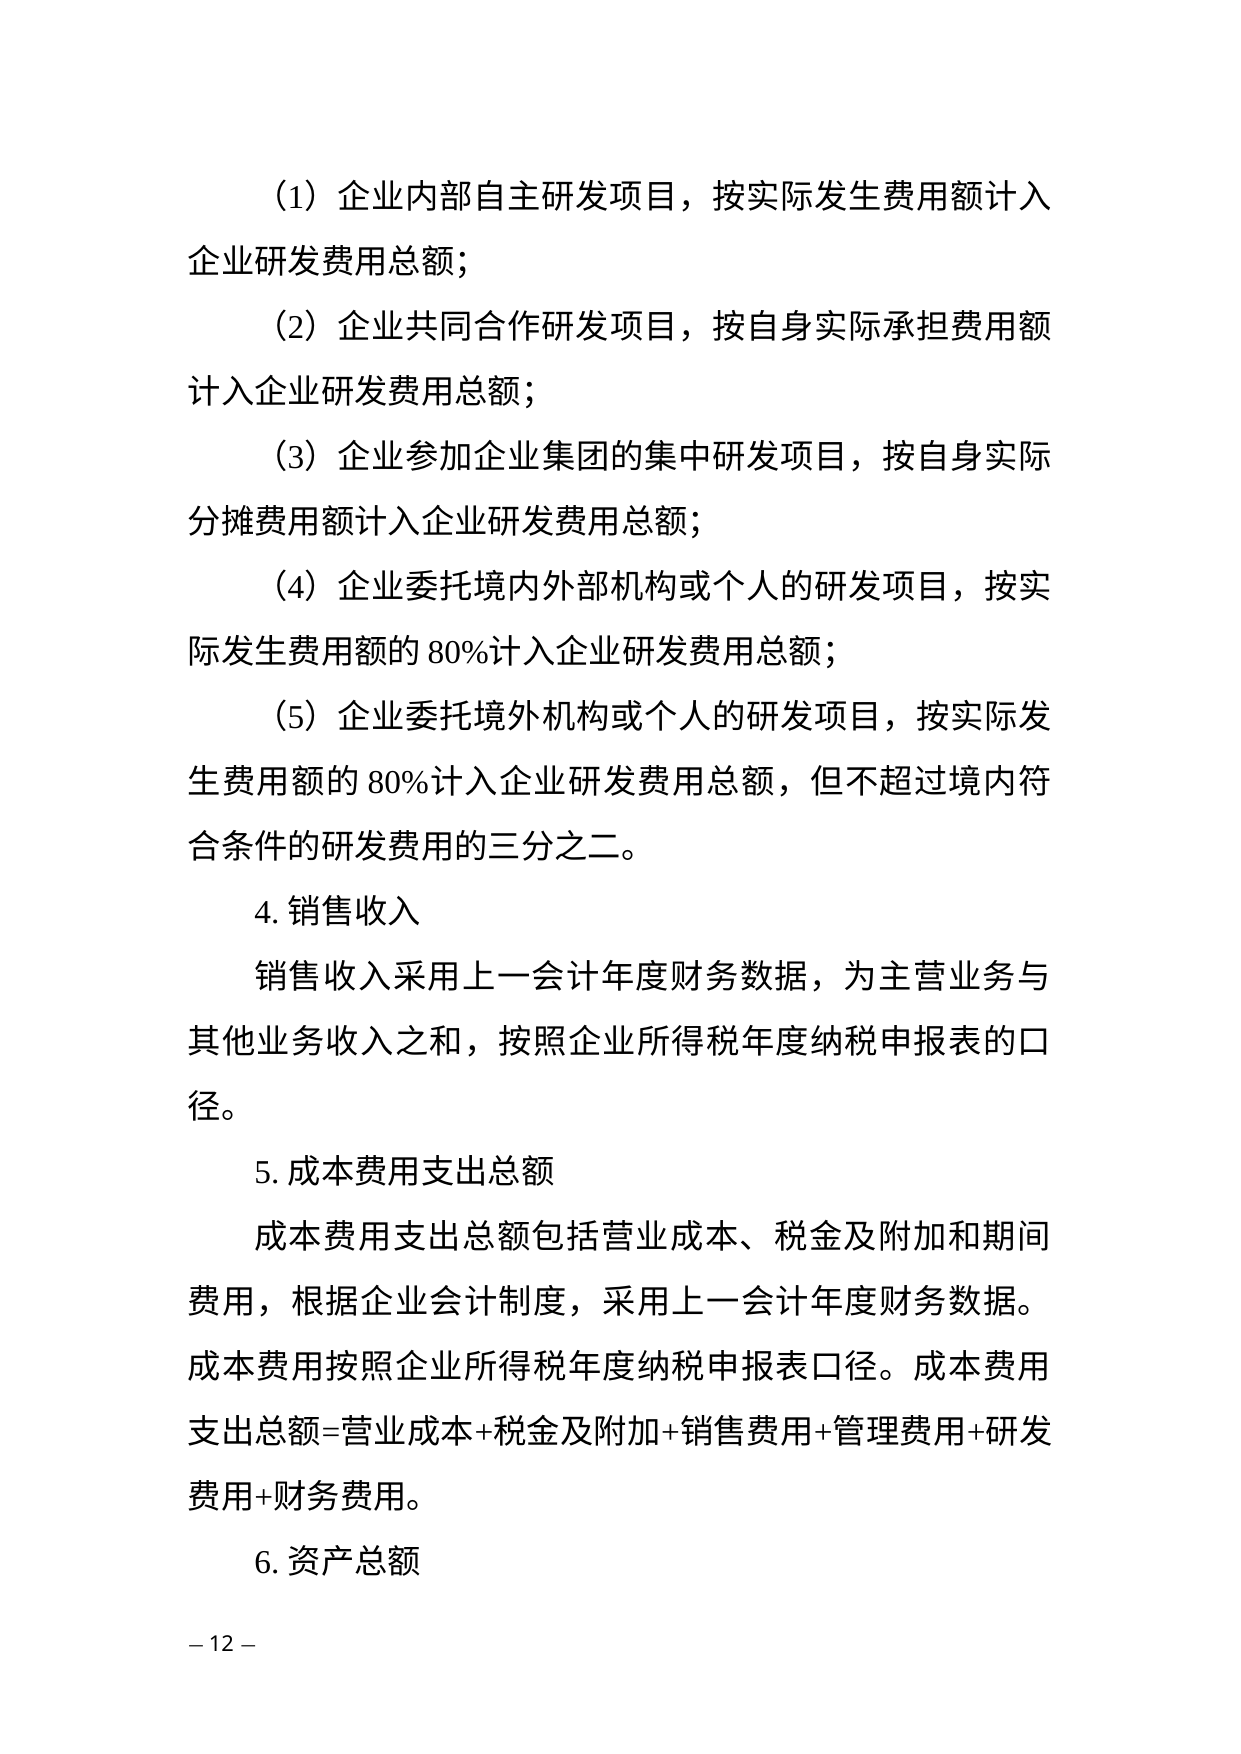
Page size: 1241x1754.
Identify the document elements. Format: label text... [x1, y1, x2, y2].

text 6. 资产总额 [187, 1527, 1053, 1592]
list 企业共同合作研发项目，按自身实际承担费用额计入企业研发费用总额； [187, 292, 1053, 422]
list 企业委托境外机构或个人的研发项目，按实际发生费用额的80%计入企业研发费用总额，但不超过境内符合条件的研发费用的三分之二。 [187, 682, 1053, 877]
list 企业内部自主研发项目，按实际发生费用额计入企业研发费用总额； [187, 162, 1053, 292]
text 销售收入采用上一会计年度财务数据，为主营业务与其他业务收入之和，按照企业所得税年度纳税申报表的口径。 [187, 942, 1053, 1137]
text 4. 销售收入 [187, 877, 1053, 942]
list 企业参加企业集团的集中研发项目，按自身实际分摊费用额计入企业研发费用总额； [187, 422, 1053, 552]
text 5. 成本费用支出总额 [187, 1137, 1053, 1202]
list 企业委托境内外部机构或个人的研发项目，按实际发生费用额的80%计入企业研发费用总额； [187, 552, 1053, 682]
text 成本费用支出总额包括营业成本、税金及附加和期间费用，根据企业会计制度，采用上一会计年度财务数据。成本费用按照企业所得税年度纳税申报表口径。成本费用支出总额=营业成本+税金及附加+销售费用+管理费用+研发费用+财务费用。 [187, 1202, 1053, 1527]
